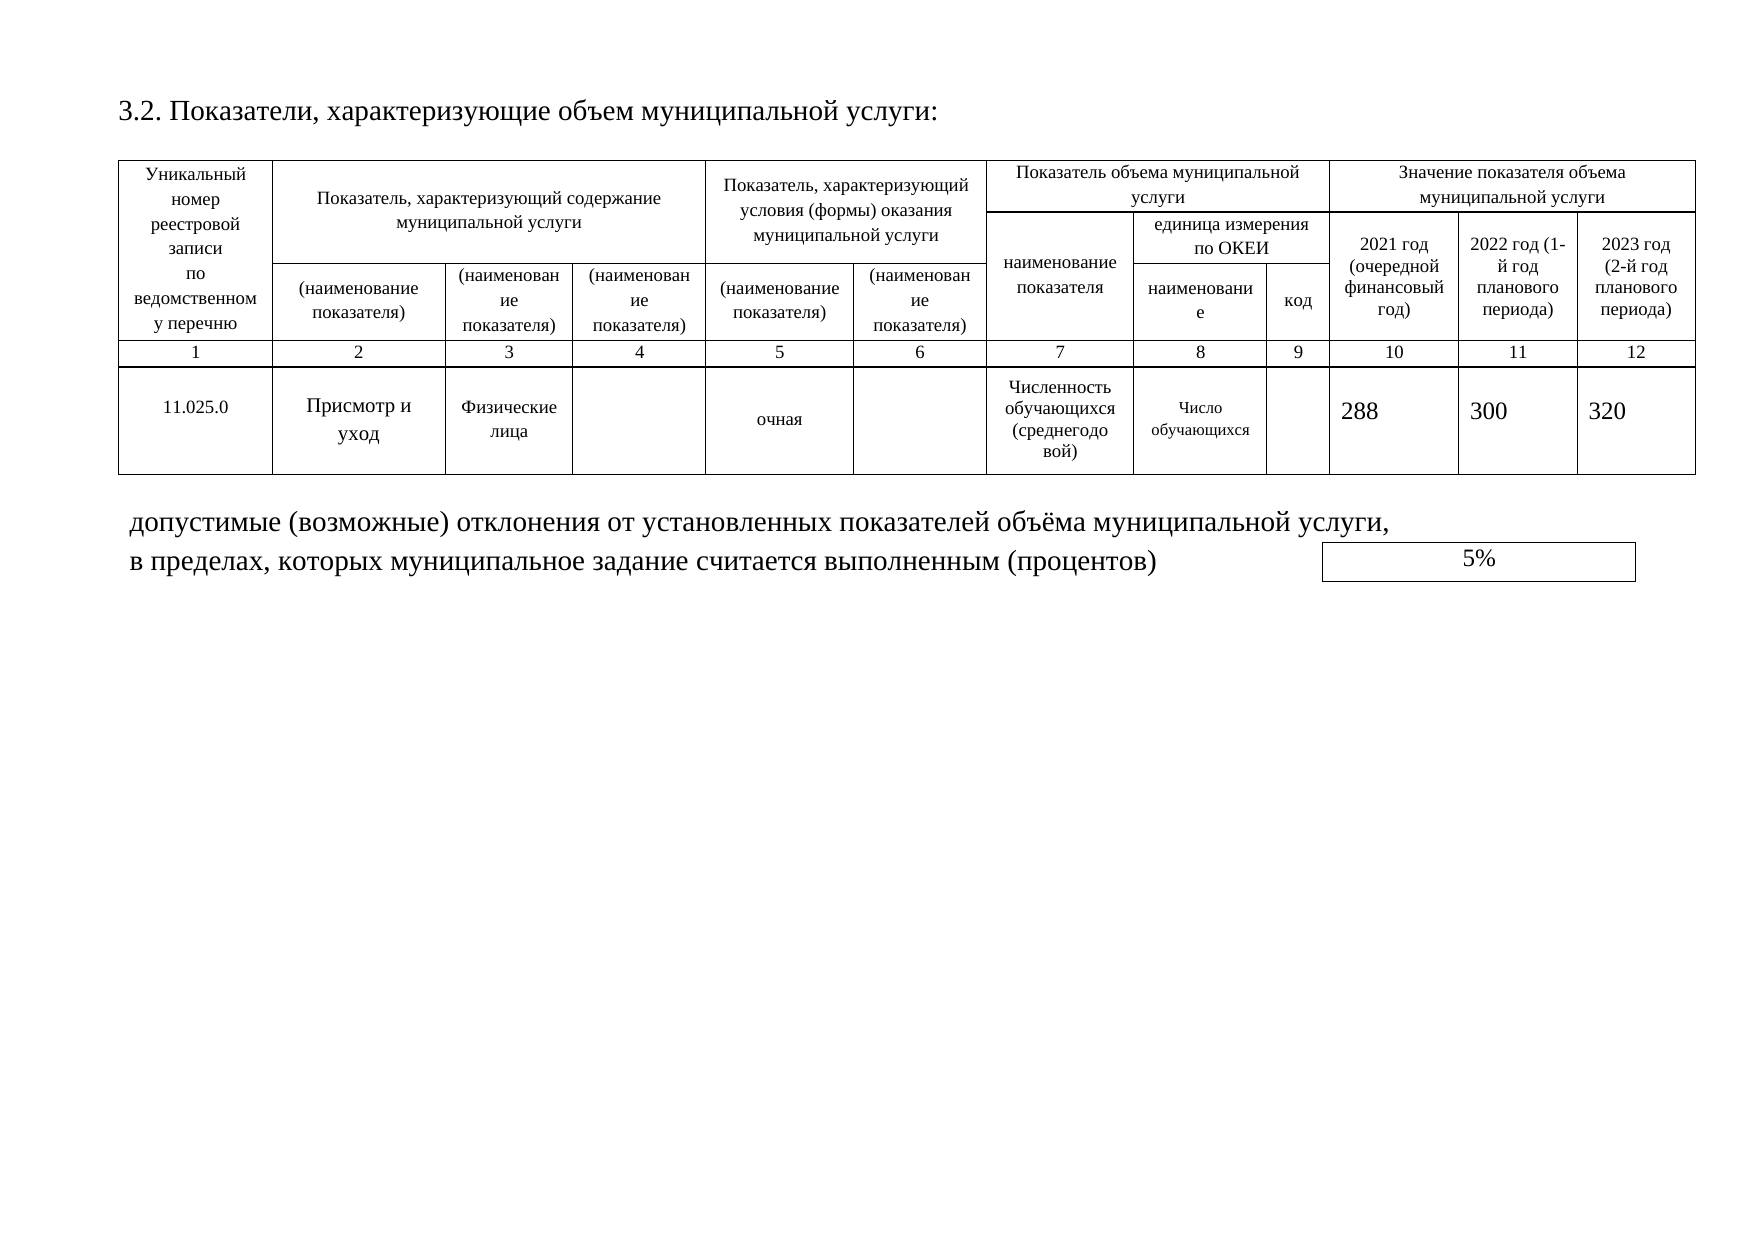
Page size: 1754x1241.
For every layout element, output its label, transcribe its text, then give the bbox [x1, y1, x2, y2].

table_cell Физические лица [446, 368, 572, 474]
table_header Показатель объема муниципальной услуги [987, 161, 1329, 211]
table_cell код [1267, 264, 1329, 339]
table_cell очная [706, 368, 853, 474]
table_cell 2023 год (2-й год планового периода) [1578, 213, 1695, 339]
table_cell 2021 год (очередной финансовый год) [1330, 213, 1458, 339]
table_cell 1 [119, 341, 272, 366]
table_header Показатель, характеризующий условия (формы) оказания муниципальной услуги [706, 161, 986, 263]
table_cell (наименование показателя) [273, 264, 445, 339]
table_cell 12 [1578, 341, 1695, 366]
table_cell 7 [987, 341, 1133, 366]
table_cell (наименование показателя) [706, 264, 853, 339]
table_cell 320 [1578, 368, 1695, 474]
table_cell 288 [1330, 368, 1458, 474]
table_cell наименование [1134, 264, 1266, 339]
text 3.2. Показатели, характеризующие объем муниципальной услуги: [118, 93, 1636, 126]
table_cell (наименование показателя) [446, 264, 572, 339]
table_cell 4 [573, 341, 705, 366]
table_cell (наименование показателя) [573, 264, 705, 339]
table_cell 5% [1323, 543, 1635, 581]
table_header допустимые (возможные) отклонения от установленных показателей объёма муниципальной услуги, [118, 504, 1636, 542]
table_cell наименование показателя [987, 213, 1133, 339]
table_cell [573, 368, 705, 474]
table_cell (наименование показателя) [854, 264, 986, 339]
table_cell 9 [1267, 341, 1329, 366]
table_cell 300 [1459, 368, 1577, 474]
table_cell 5 [706, 341, 853, 366]
table_cell 8 [1134, 341, 1266, 366]
table_cell 2022 год (1-й год планового периода) [1459, 213, 1577, 339]
table_cell в пределах, которых муниципальное задание считается выполненным (процентов) [118, 542, 1322, 581]
table_cell Число обучающихся [1134, 368, 1266, 474]
table_cell единица измерения по ОКЕИ [1134, 213, 1329, 263]
table_header Уникальный номер реестровой записи по ведомственному перечню [119, 161, 272, 339]
table_cell Численность обучающихся (среднегодо вой) [987, 368, 1133, 474]
table_cell 3 [446, 341, 572, 366]
table_cell 2 [273, 341, 445, 366]
table_cell 10 [1330, 341, 1458, 366]
table_header Значение показателя объема муниципальной услуги [1330, 161, 1695, 211]
table_cell 6 [854, 341, 986, 366]
table_cell Присмотр и уход [273, 368, 445, 474]
table_cell [1267, 368, 1329, 474]
table_header Показатель, характеризующий содержание муниципальной услуги [273, 161, 705, 263]
table_cell [854, 368, 986, 474]
table_cell 11.025.0 [119, 368, 272, 474]
table_cell 11 [1459, 341, 1577, 366]
